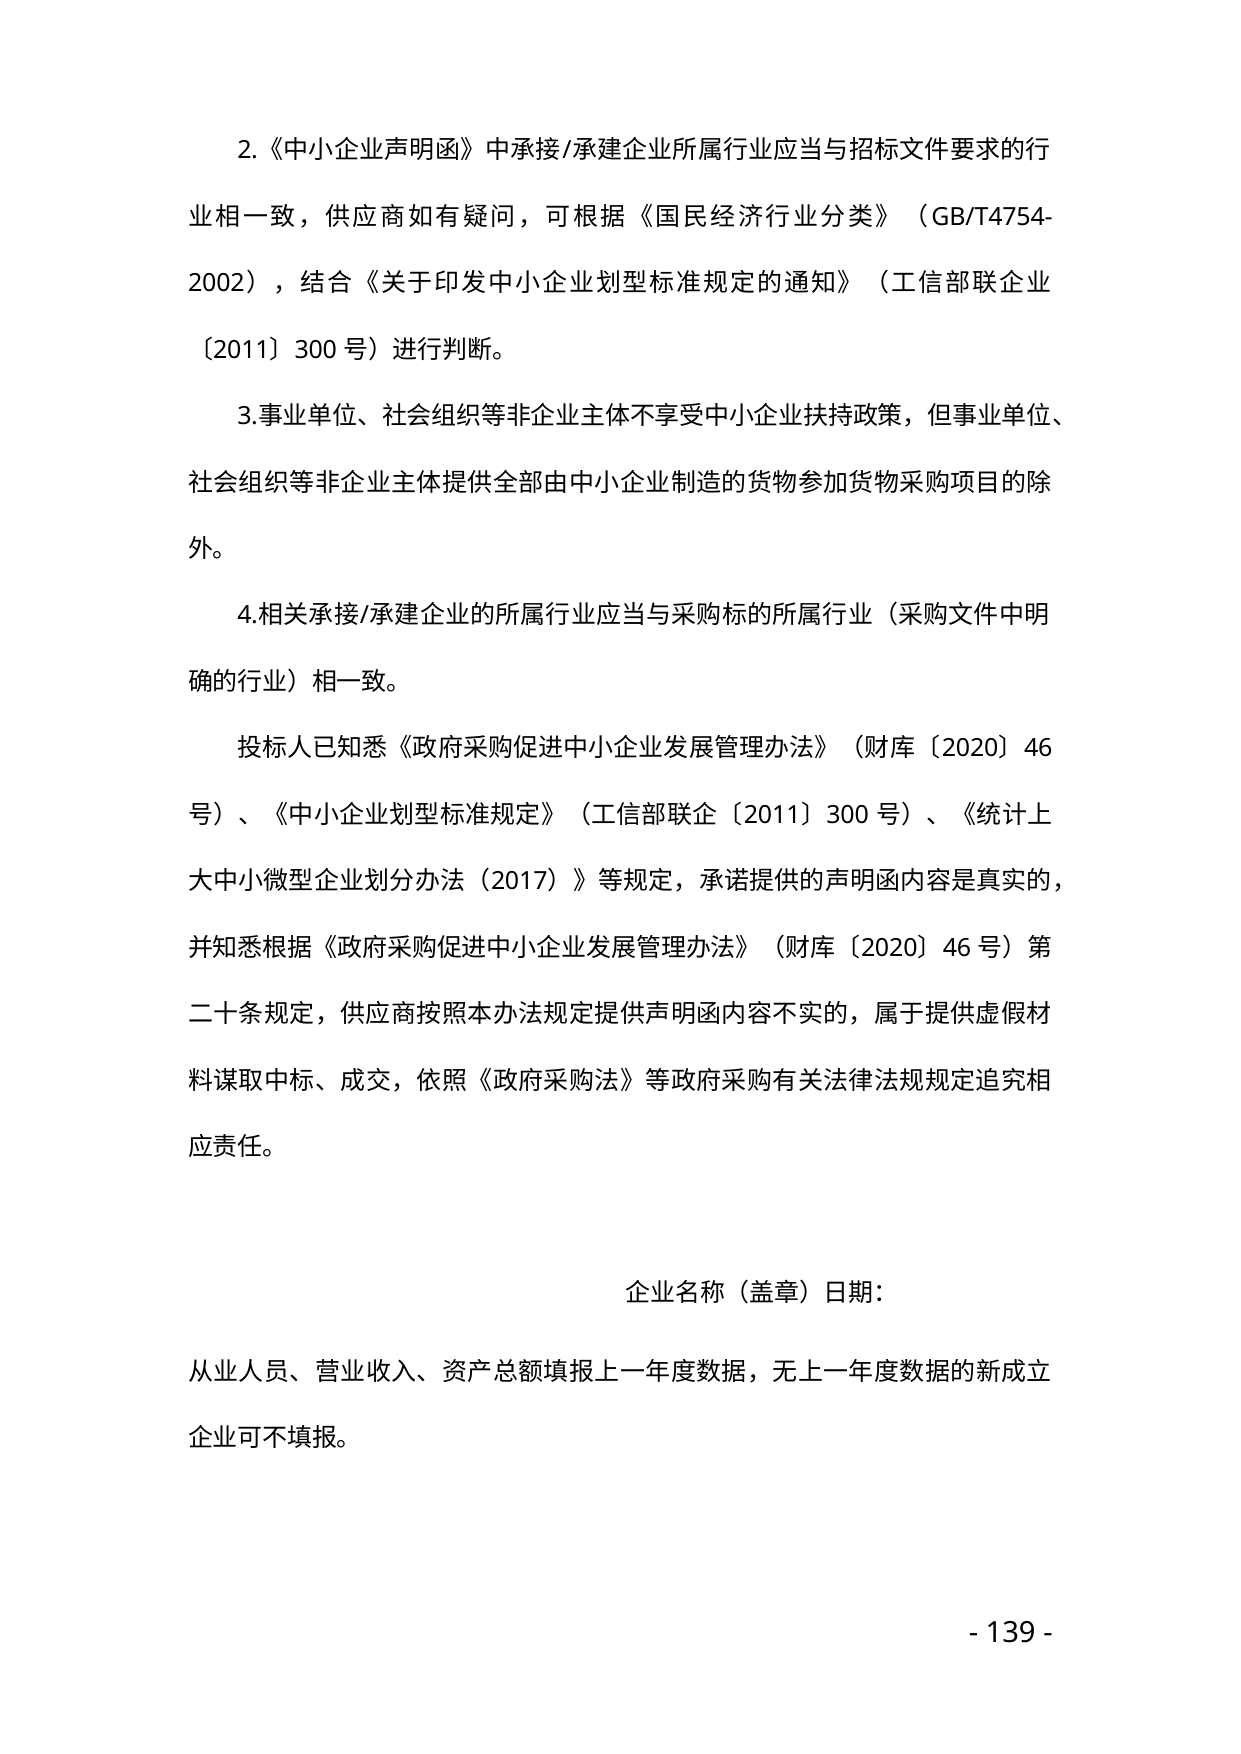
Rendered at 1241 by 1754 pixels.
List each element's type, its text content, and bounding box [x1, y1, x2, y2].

text 2.《中小企业声明函》中承接/承建企业所属行业应当与招标文件要求的行业相一致，供应商如有疑问，可根据《国民经济行业分类》（GB/T4754-2002），结合《关于印发中小企业划型标准规定的通知》（工信部联企业〔2011〕300 号）进行判断。 [188, 115, 1052, 381]
text 企业名称（盖章）日期： [625, 1257, 1052, 1323]
text 3.事业单位、社会组织等非企业主体不享受中小企业扶持政策，但事业单位、社会组织等非企业主体提供全部由中小企业制造的货物参加货物采购项目的除外。 [188, 381, 1052, 580]
text 4.相关承接/承建企业的所属行业应当与采购标的所属行业（采购文件中明确的行业）相一致。 [188, 580, 1052, 713]
text 投标人已知悉《政府采购促进中小企业发展管理办法》（财库〔2020〕46 号）、《中小企业划型标准规定》（工信部联企〔2011〕300 号）、《统计上大中小微型企业划分办法（2017）》等规定，承诺提供的声明函内容是真实的，并知悉根据《政府采购促进中小企业发展管理办法》（财库〔2020〕46 号）第二十条规定，供应商按照本办法规定提供声明函内容不实的，属于提供虚假材料谋取中标、成交，依照《政府采购法》等政府采购有关法律法规规定追究相应责任。 [188, 713, 1052, 1178]
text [188, 1336, 1052, 1469]
